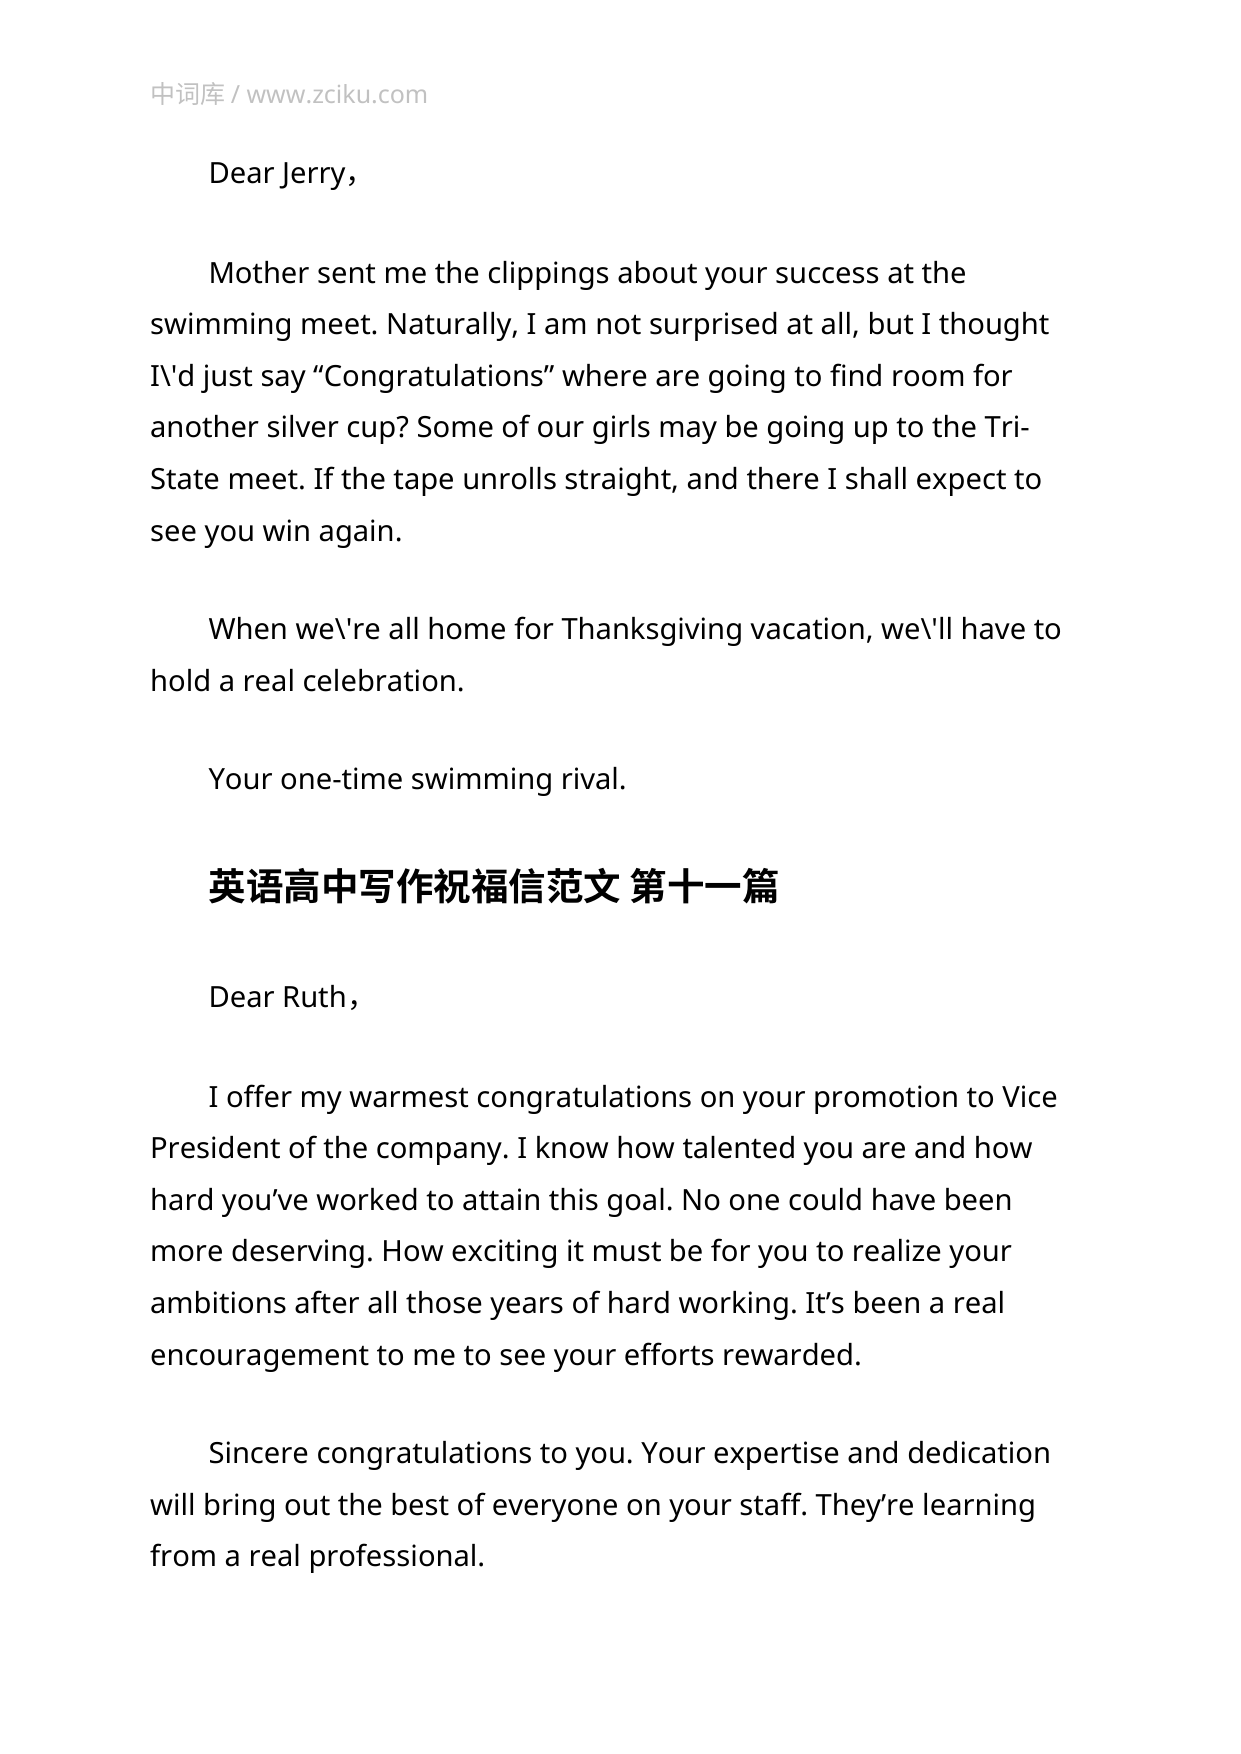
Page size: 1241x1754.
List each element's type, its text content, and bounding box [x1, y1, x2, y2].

text Sincere congratulations to you. Your expertise and dedication will bring out the best of everyone on your staff. They’re learning from a real professional. [150, 1432, 1090, 1575]
text When we\'re all home for Thanksgiving vacation, we\'ll have to hold a real celebration. [150, 608, 1090, 699]
text I offer my warmest congratulations on your promotion to Vice President of the company. I know how talented you are and how hard you’ve worked to attain this goal. No one could have been more deserving. How exciting it must be for you to realize your ambitions after all those years of hard working. It’s been a real encouragement to me to see your efforts rewarded. [150, 1076, 1090, 1373]
text Dear Ruth， [150, 974, 1090, 1016]
text Your one-time swimming rival. [150, 758, 1090, 798]
text Dear Jerry， [150, 150, 1090, 192]
text 英语高中写作祝福信范文 第十一篇 [150, 857, 1090, 911]
text Mother sent me the clippings about your success at the swimming meet. Naturally, I am not surprised at all, but I thought I\'d just say “Congratulations” where are going to find room for another silver cup? Some of our girls may be going up to the Tri-State meet. If the tape unrolls straight, and there I shall expect to see you win again. [150, 252, 1090, 549]
